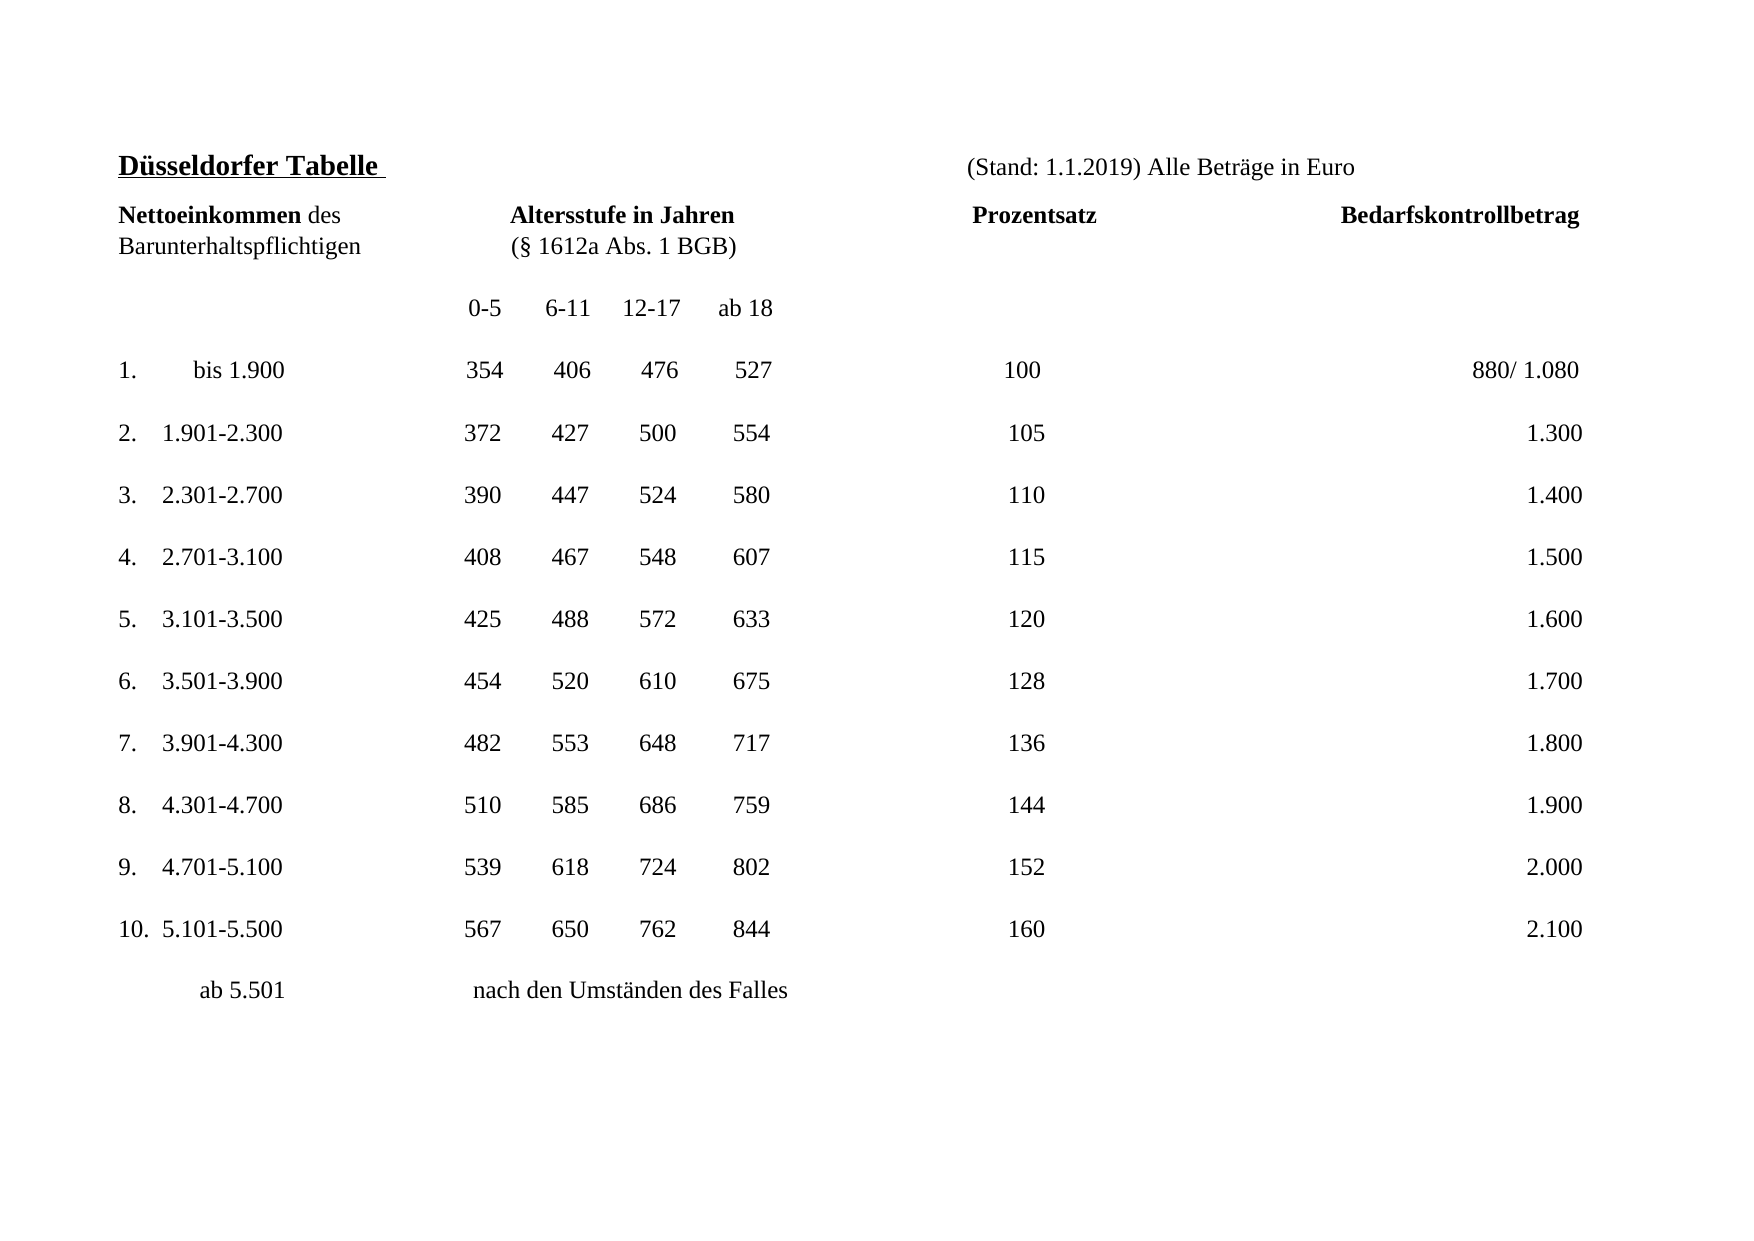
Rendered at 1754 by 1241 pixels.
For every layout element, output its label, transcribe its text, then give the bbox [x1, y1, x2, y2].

text 7. 3.901-4.300 482 553 648 717 136 1.800 [118, 728, 1606, 757]
text 1. bis 1.900 354 406 476 527 100 880/ 1.080 [118, 356, 1606, 384]
text ab 5.501 nach den Umständen des Falles [118, 976, 1606, 1004]
text 3. 2.301-2.700 390 447 524 580 110 1.400 [118, 480, 1606, 508]
text 9. 4.701-5.100 539 618 724 802 152 2.000 [118, 852, 1606, 881]
text 5. 3.101-3.500 425 488 572 633 120 1.600 [118, 604, 1606, 633]
text Barunterhaltspflichtigen (§ 1612a Abs. 1 BGB) [118, 231, 1606, 260]
text 4. 2.701-3.100 408 467 548 607 115 1.500 [118, 542, 1606, 571]
text 2. 1.901-2.300 372 427 500 554 105 1.300 [118, 418, 1606, 446]
text Düsseldorfer Tabelle (Stand: 1.1.2019) Alle Beträge in Euro [118, 148, 1606, 181]
text Nettoeinkommen des Altersstufe in Jahren Prozentsatz Bedarfskontrollbetrag [118, 200, 1606, 229]
text 8. 4.301-4.700 510 585 686 759 144 1.900 [118, 790, 1606, 819]
text 0-5 6-11 12-17 ab 18 [118, 293, 1606, 322]
text 6. 3.501-3.900 454 520 610 675 128 1.700 [118, 666, 1606, 695]
text 10. 5.101-5.500 567 650 762 844 160 2.100 [118, 914, 1606, 943]
